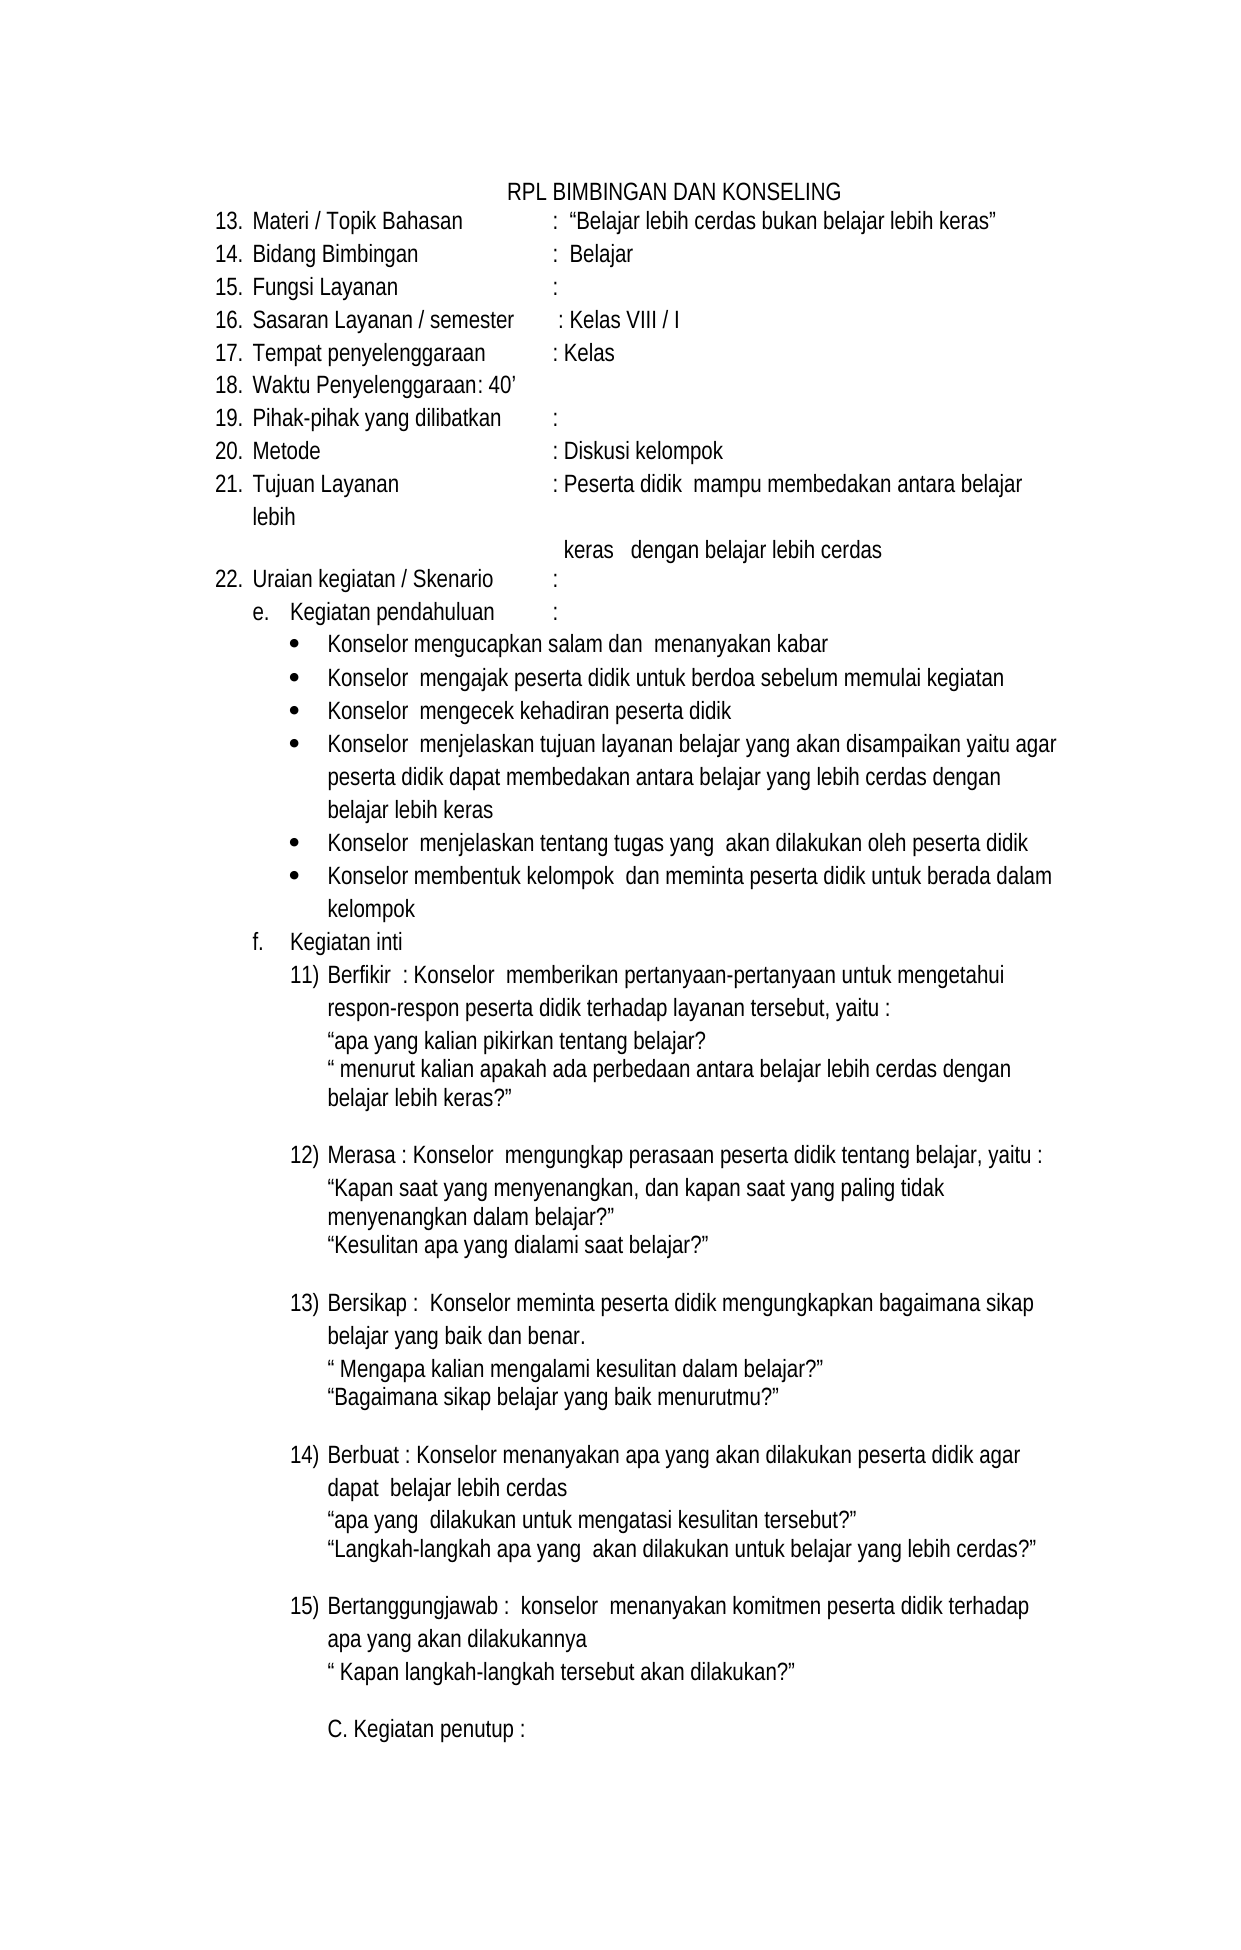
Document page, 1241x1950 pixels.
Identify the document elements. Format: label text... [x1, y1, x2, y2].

list “apa yang kalian pikirkan tentang belajar? [327, 1026, 1063, 1054]
list keras dengan belajar lebih cerdas [477, 535, 1063, 564]
list Waktu Penyelenggaraan : 40’ [215, 370, 1063, 399]
list “ Kapan langkah-langkah tersebut akan dilakukan?” [327, 1657, 1063, 1686]
list Tujuan Layanan : Peserta didik mampu membedakan antara belajar lebih [215, 469, 1063, 531]
list Bertanggungjawab : konselor menanyakan komitmen peserta didik terhadap apa yang akan dilakukannya [290, 1591, 1063, 1653]
list Tempat penyelenggaraan : Kelas [215, 337, 1063, 366]
list “ menurut kalian apakah ada perbedaan antara belajar lebih cerdas dengan belajar lebih keras?” [327, 1054, 1063, 1112]
list Konselor mengajak peserta didik untuk berdoa sebelum memulai kegiatan [290, 663, 1063, 691]
list “ Mengapa kalian mengalami kesulitan dalam belajar?” [327, 1354, 1063, 1382]
list Konselor menjelaskan tujuan layanan belajar yang akan disampaikan yaitu agar peserta didik dapat membedakan antara belajar yang lebih cerdas dengan belajar lebih keras [290, 729, 1063, 823]
list Pihak-pihak yang dilibatkan : [215, 403, 1063, 432]
list Bersikap : Konselor meminta peserta didik mengungkapkan bagaimana sikap belajar yang baik dan benar. [290, 1288, 1063, 1349]
list Bidang Bimbingan : Belajar [215, 239, 1063, 267]
list Fungsi Layanan : [215, 272, 1063, 300]
list Konselor mengecek kehadiran peserta didik [290, 696, 1063, 724]
list Merasa : Konselor mengungkap perasaan peserta didik tentang belajar, yaitu : [290, 1140, 1063, 1169]
list Konselor membentuk kelompok dan meminta peserta didik untuk berada dalam kelompok [290, 861, 1063, 923]
list Berbuat : Konselor menanyakan apa yang akan dilakukan peserta didik agar dapat belajar lebih cerdas [290, 1439, 1063, 1501]
list “apa yang dilakukan untuk mengatasi kesulitan tersebut?” [327, 1505, 1063, 1534]
list “Kesulitan apa yang dialami saat belajar?” [327, 1231, 1063, 1259]
list Berfikir : Konselor memberikan pertanyaan-pertanyaan untuk mengetahui respon-respon peserta didik terhadap layanan tersebut, yaitu : [290, 960, 1063, 1021]
list Kegiatan pendahuluan : [252, 597, 1063, 625]
list Metode : Diskusi kelompok [215, 436, 1063, 465]
list “Kapan saat yang menyenangkan, dan kapan saat yang paling tidak menyenangkan dalam belajar?” [327, 1173, 1063, 1231]
list “Bagaimana sikap belajar yang baik menurutmu?” [327, 1382, 1063, 1411]
list Kegiatan inti [252, 927, 1063, 956]
list Konselor mengucapkan salam dan menanyakan kabar [290, 629, 1063, 658]
list Uraian kegiatan / Skenario : [215, 564, 1063, 592]
list Materi / Topik Bahasan : “Belajar lebih cerdas bukan belajar lebih keras” [215, 206, 1063, 234]
text RPL BIMBINGAN DAN KONSELING [177, 177, 1063, 206]
list Sasaran Layanan / semester : Kelas VIII / I [215, 304, 1063, 333]
list “Langkah-langkah apa yang akan dilakukan untuk belajar yang lebih cerdas?” [327, 1534, 1063, 1563]
list C. Kegiatan penutup : [327, 1714, 1063, 1743]
list Konselor menjelaskan tentang tugas yang akan dilakukan oleh peserta didik [290, 828, 1063, 857]
